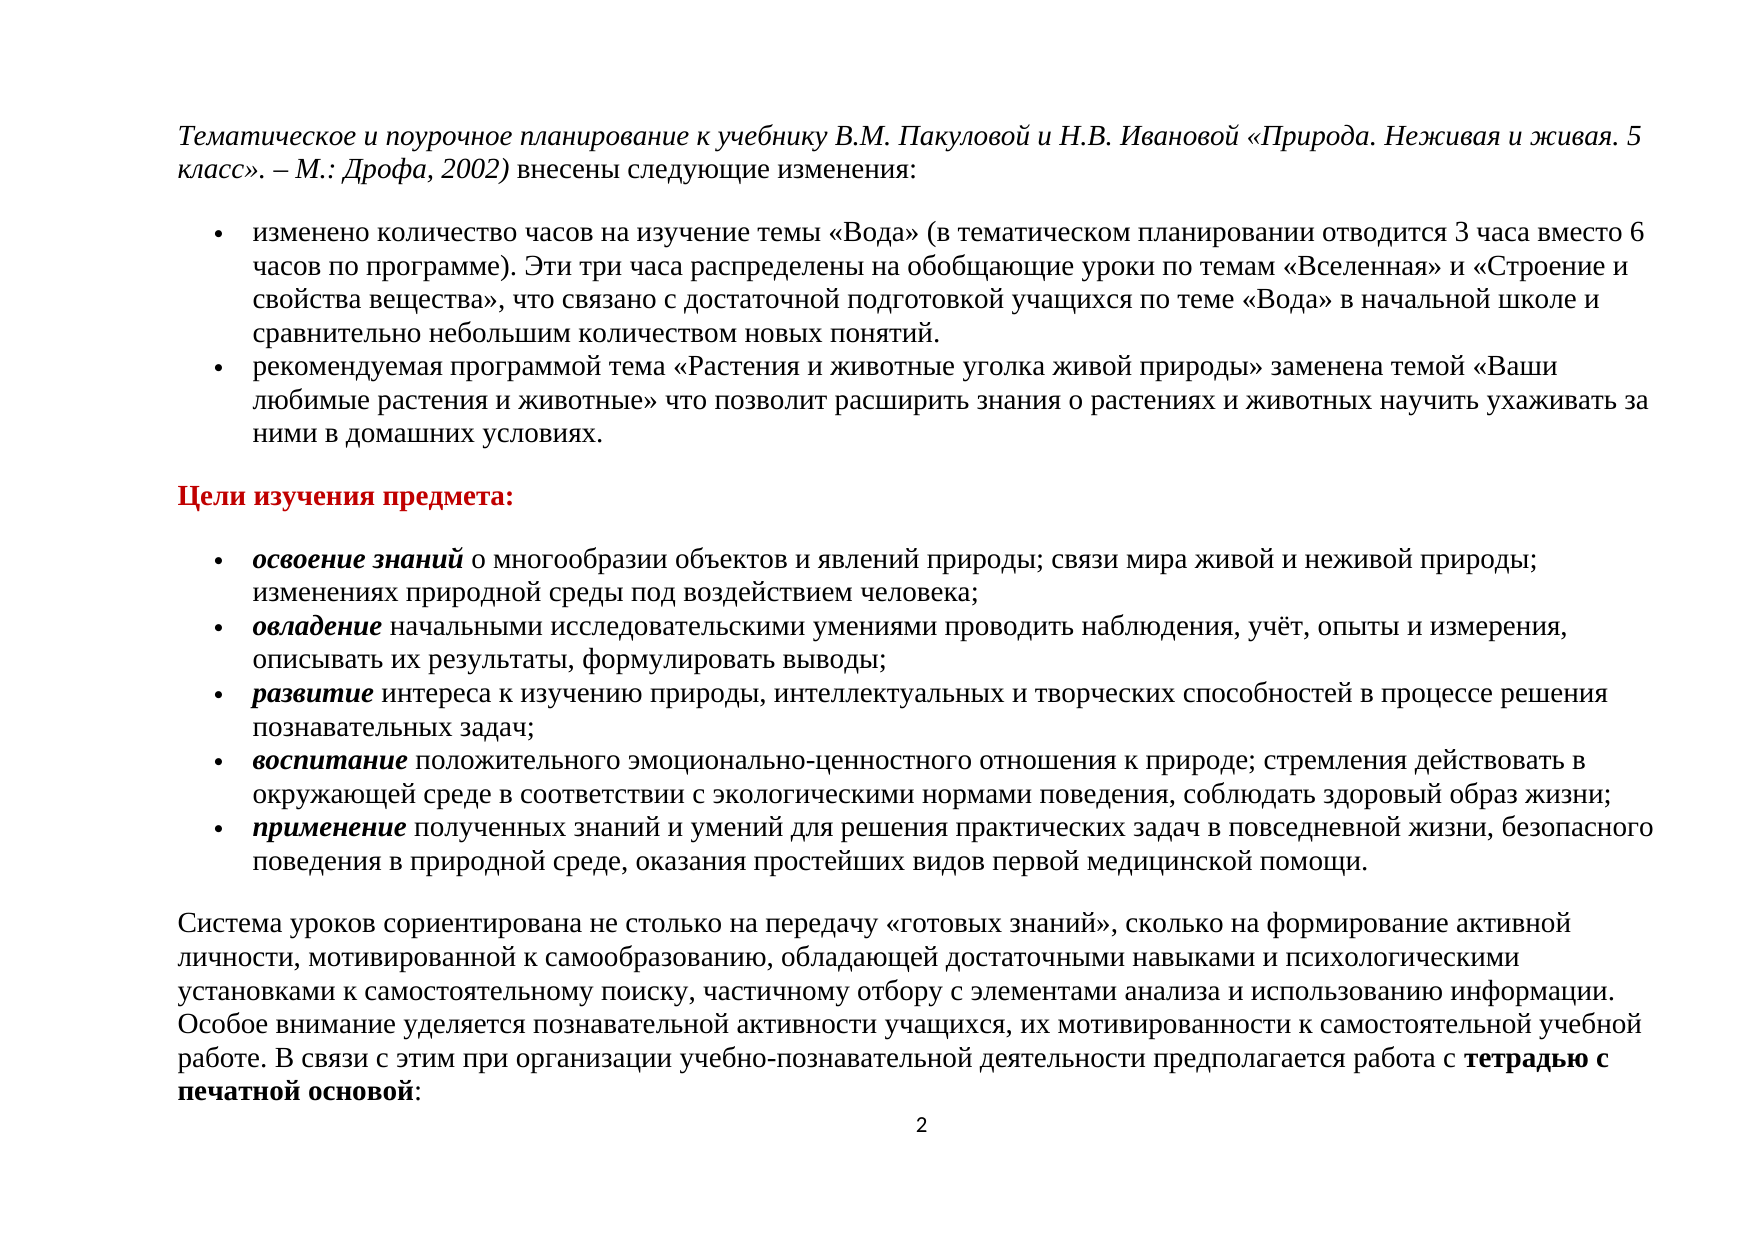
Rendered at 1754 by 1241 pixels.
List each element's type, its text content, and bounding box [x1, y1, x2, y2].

list освоение знаний о многообразии объектов и явлений природы; связи мира живой и неживой природы; изменениях природной среды под воздействием человека; [215, 541, 1665, 608]
list воспитание положительного эмоционально-ценностного отношения к природе; стремления действовать в окружающей среде в соответствии с экологическими нормами поведения, соблюдать здоровый образ жизни; [215, 742, 1665, 809]
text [177, 118, 1665, 185]
text Цели изучения предмета: [177, 478, 1665, 512]
list развитие интереса к изучению природы, интеллектуальных и творческих способностей в процессе решения познавательных задач; [215, 675, 1665, 742]
list изменено количество часов на изучение темы «Вода» (в тематическом планировании отводится 3 часа вместо 6 часов по программе). Эти три часа распределены на обобщающие уроки по темам «Вселенная» и «Строение и свойства вещества», что связано с достаточной подготовкой учащихся по теме «Вода» в начальной школе и сравнительно небольшим количеством новых понятий. [215, 214, 1665, 348]
list овладение начальными исследовательскими умениями проводить наблюдения, учёт, опыты и измерения, описывать их результаты, формулировать выводы; [215, 608, 1665, 675]
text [177, 906, 1665, 1107]
list применение полученных знаний и умений для решения практических задач в повседневной жизни, безопасного поведения в природной среде, оказания простейших видов первой медицинской помощи. [215, 809, 1665, 876]
list рекомендуемая программой тема «Растения и животные уголка живой природы» заменена темой «Ваши любимые растения и животные» что позволит расширить знания о растениях и животных научить ухаживать за ними в домашних условиях. [215, 348, 1665, 449]
